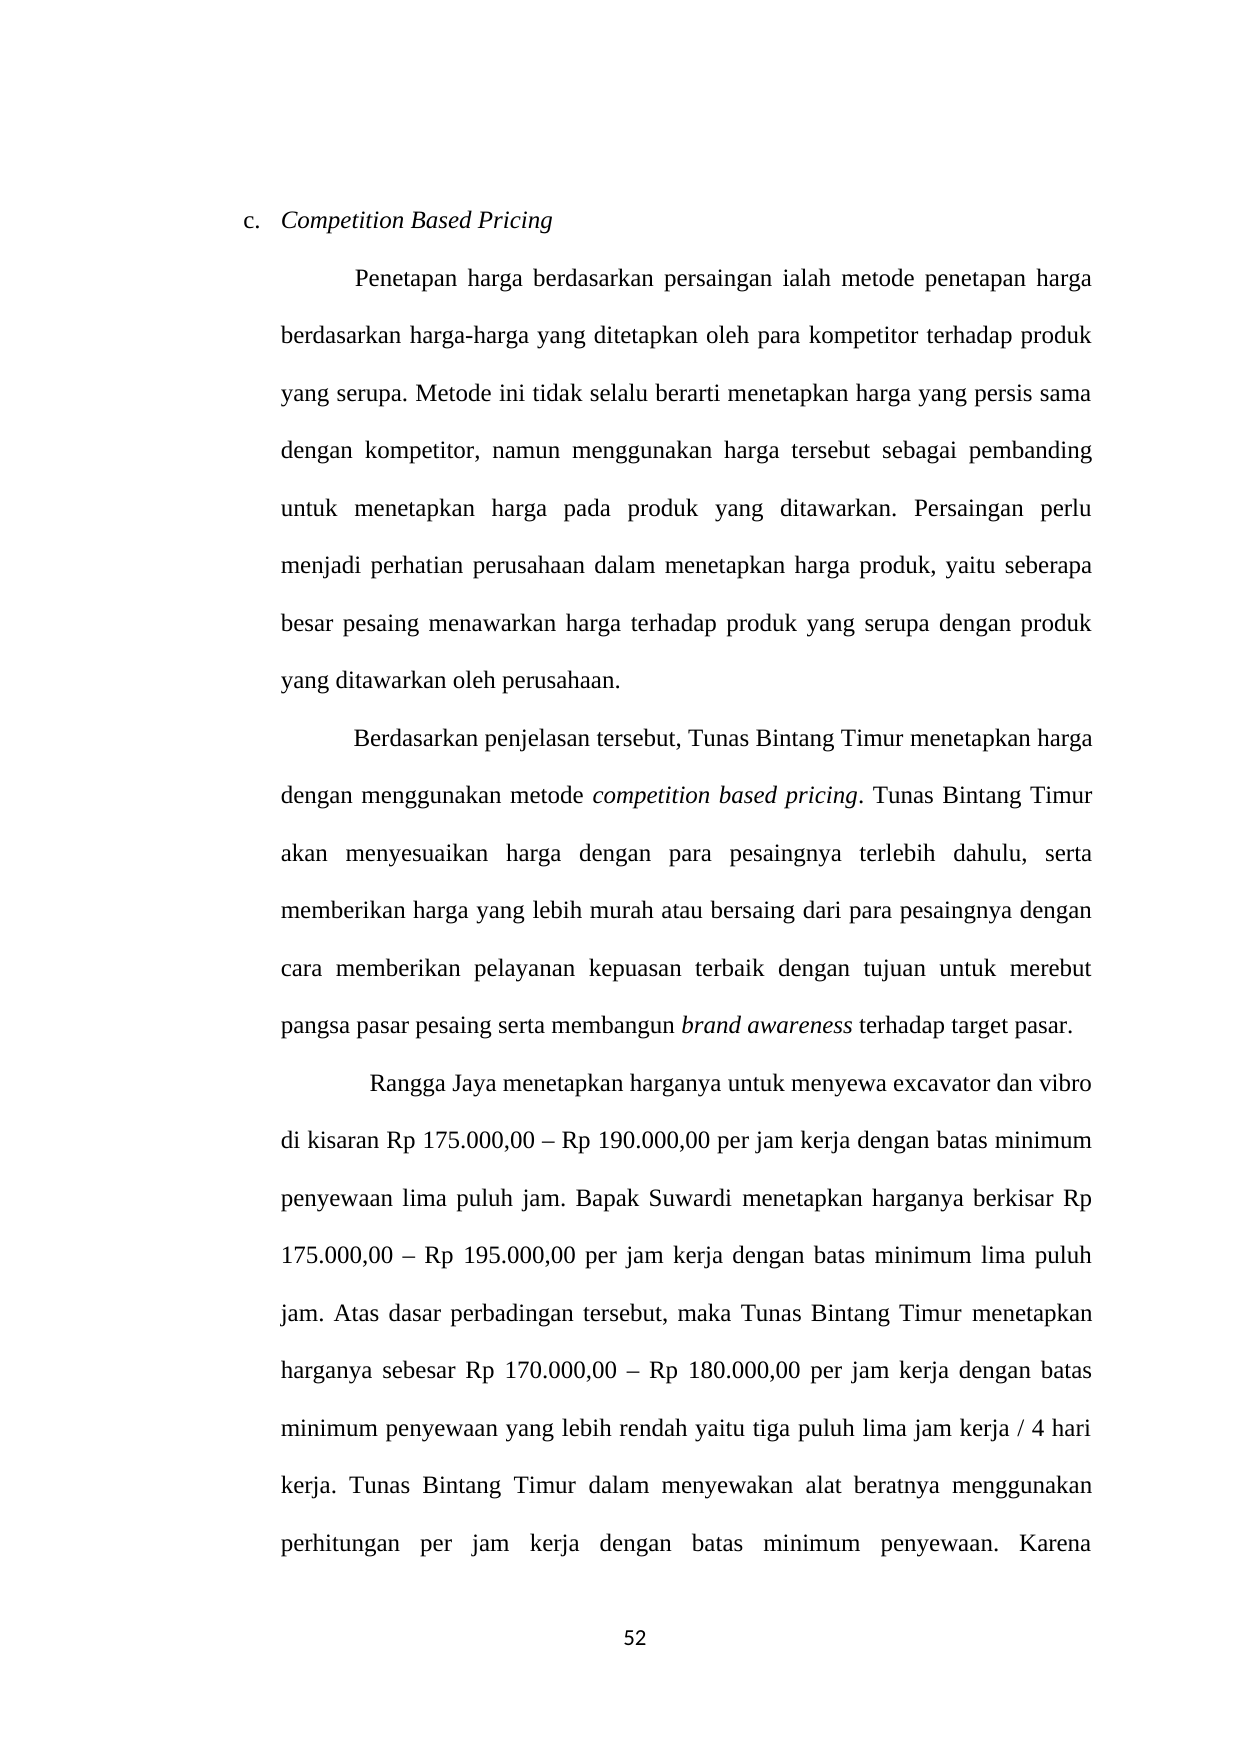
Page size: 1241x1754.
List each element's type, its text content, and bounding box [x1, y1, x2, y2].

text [281, 1068, 1092, 1556]
list Competition Based Pricing [243, 205, 1092, 234]
text Berdasarkan penjelasan tersebut, Tunas Bintang Timur menetapkan harga dengan menggunakan metode competition based pricing. Tunas Bintang Timur akan menyesuaikan harga dengan para pesaingnya terlebih dahulu, serta memberikan harga yang lebih murah atau bersaing dari para pesaingnya dengan cara memberikan pelayanan kepuasan terbaik dengan tujuan untuk merebut pangsa pasar pesaing serta membangun brand awareness terhadap target pasar. [281, 723, 1092, 1039]
text Penetapan harga berdasarkan persaingan ialah metode penetapan harga berdasarkan harga-harga yang ditetapkan oleh para kompetitor terhadap produk yang serupa. Metode ini tidak selalu berarti menetapkan harga yang persis sama dengan kompetitor, namun menggunakan harga tersebut sebagai pembanding untuk menetapkan harga pada produk yang ditawarkan. Persaingan perlu menjadi perhatian perusahaan dalam menetapkan harga produk, yaitu seberapa besar pesaing menawarkan harga terhadap produk yang serupa dengan produk yang ditawarkan oleh perusahaan. [281, 263, 1092, 694]
